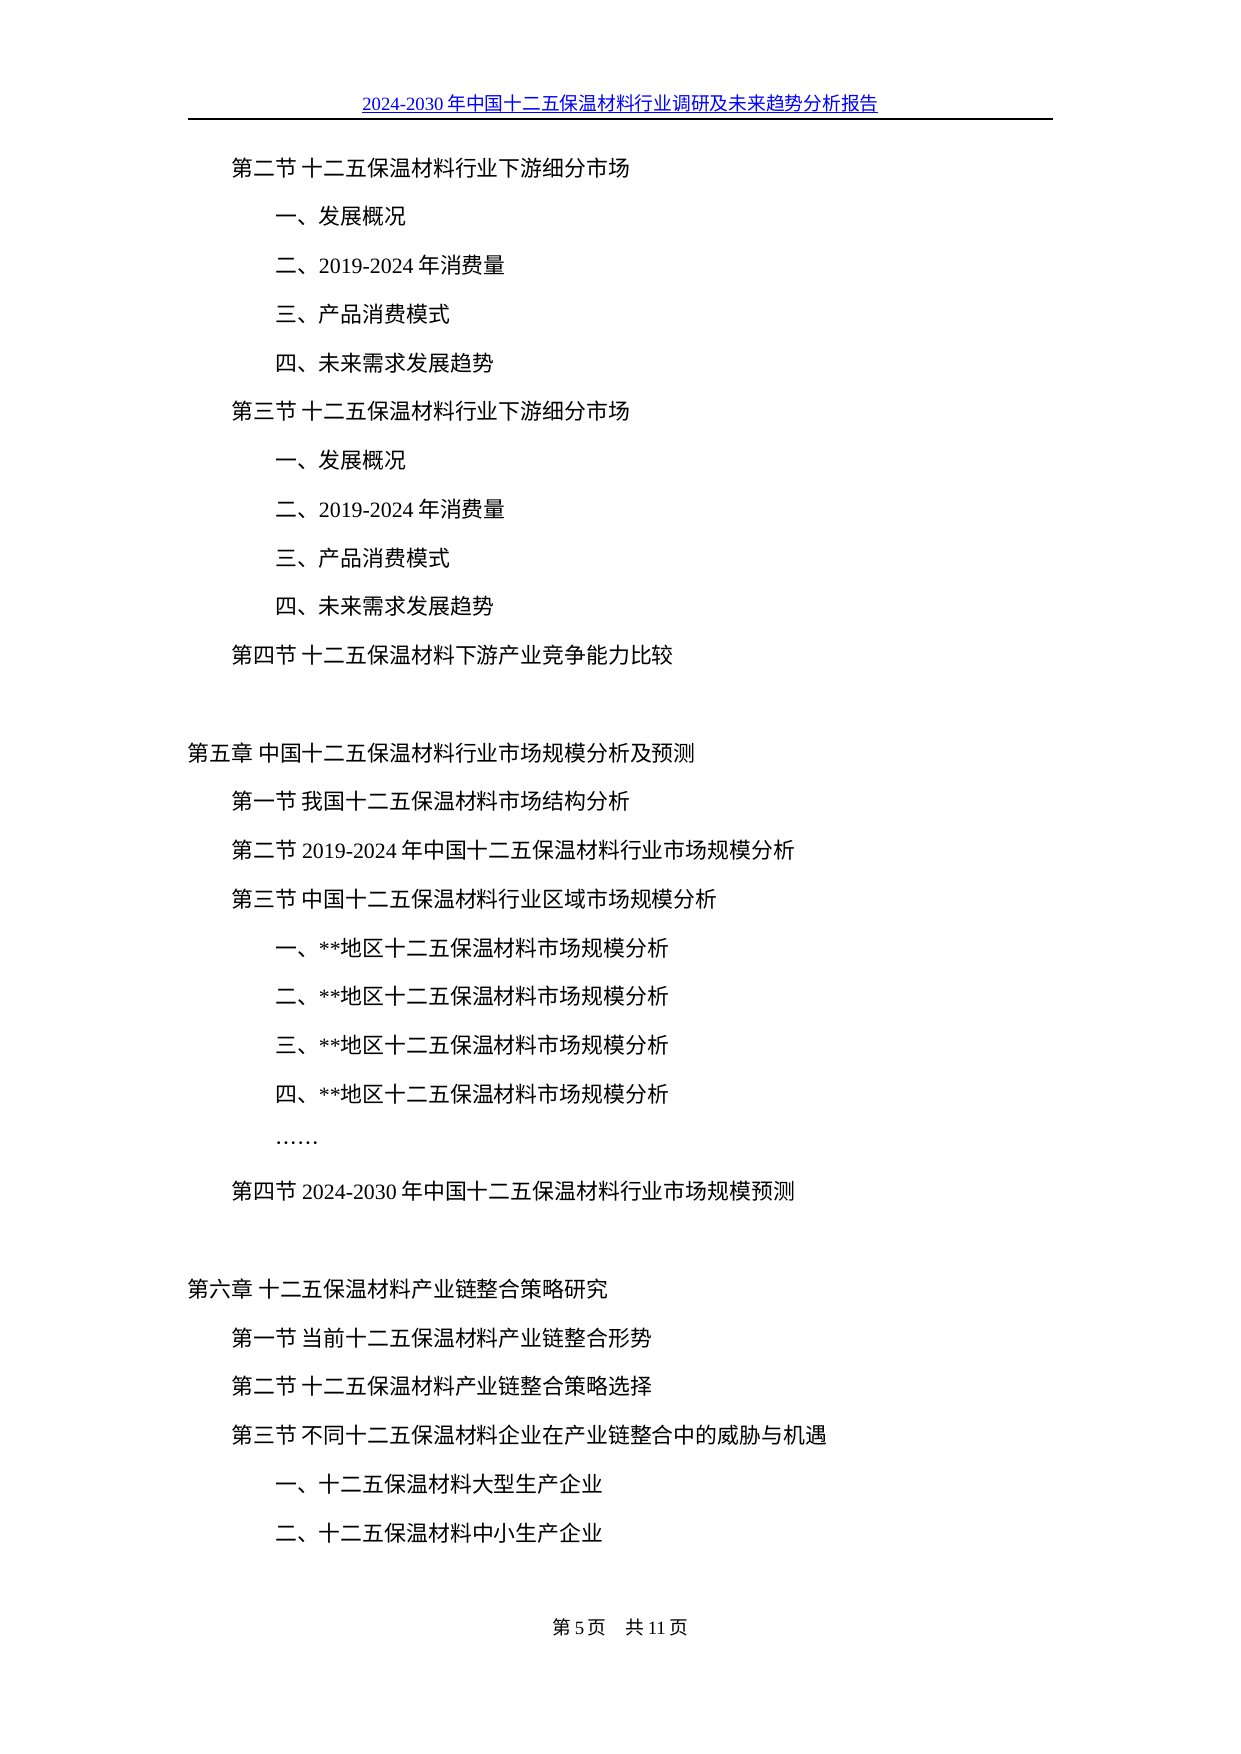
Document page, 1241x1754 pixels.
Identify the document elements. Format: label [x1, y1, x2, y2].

text [187, 150, 1053, 1548]
